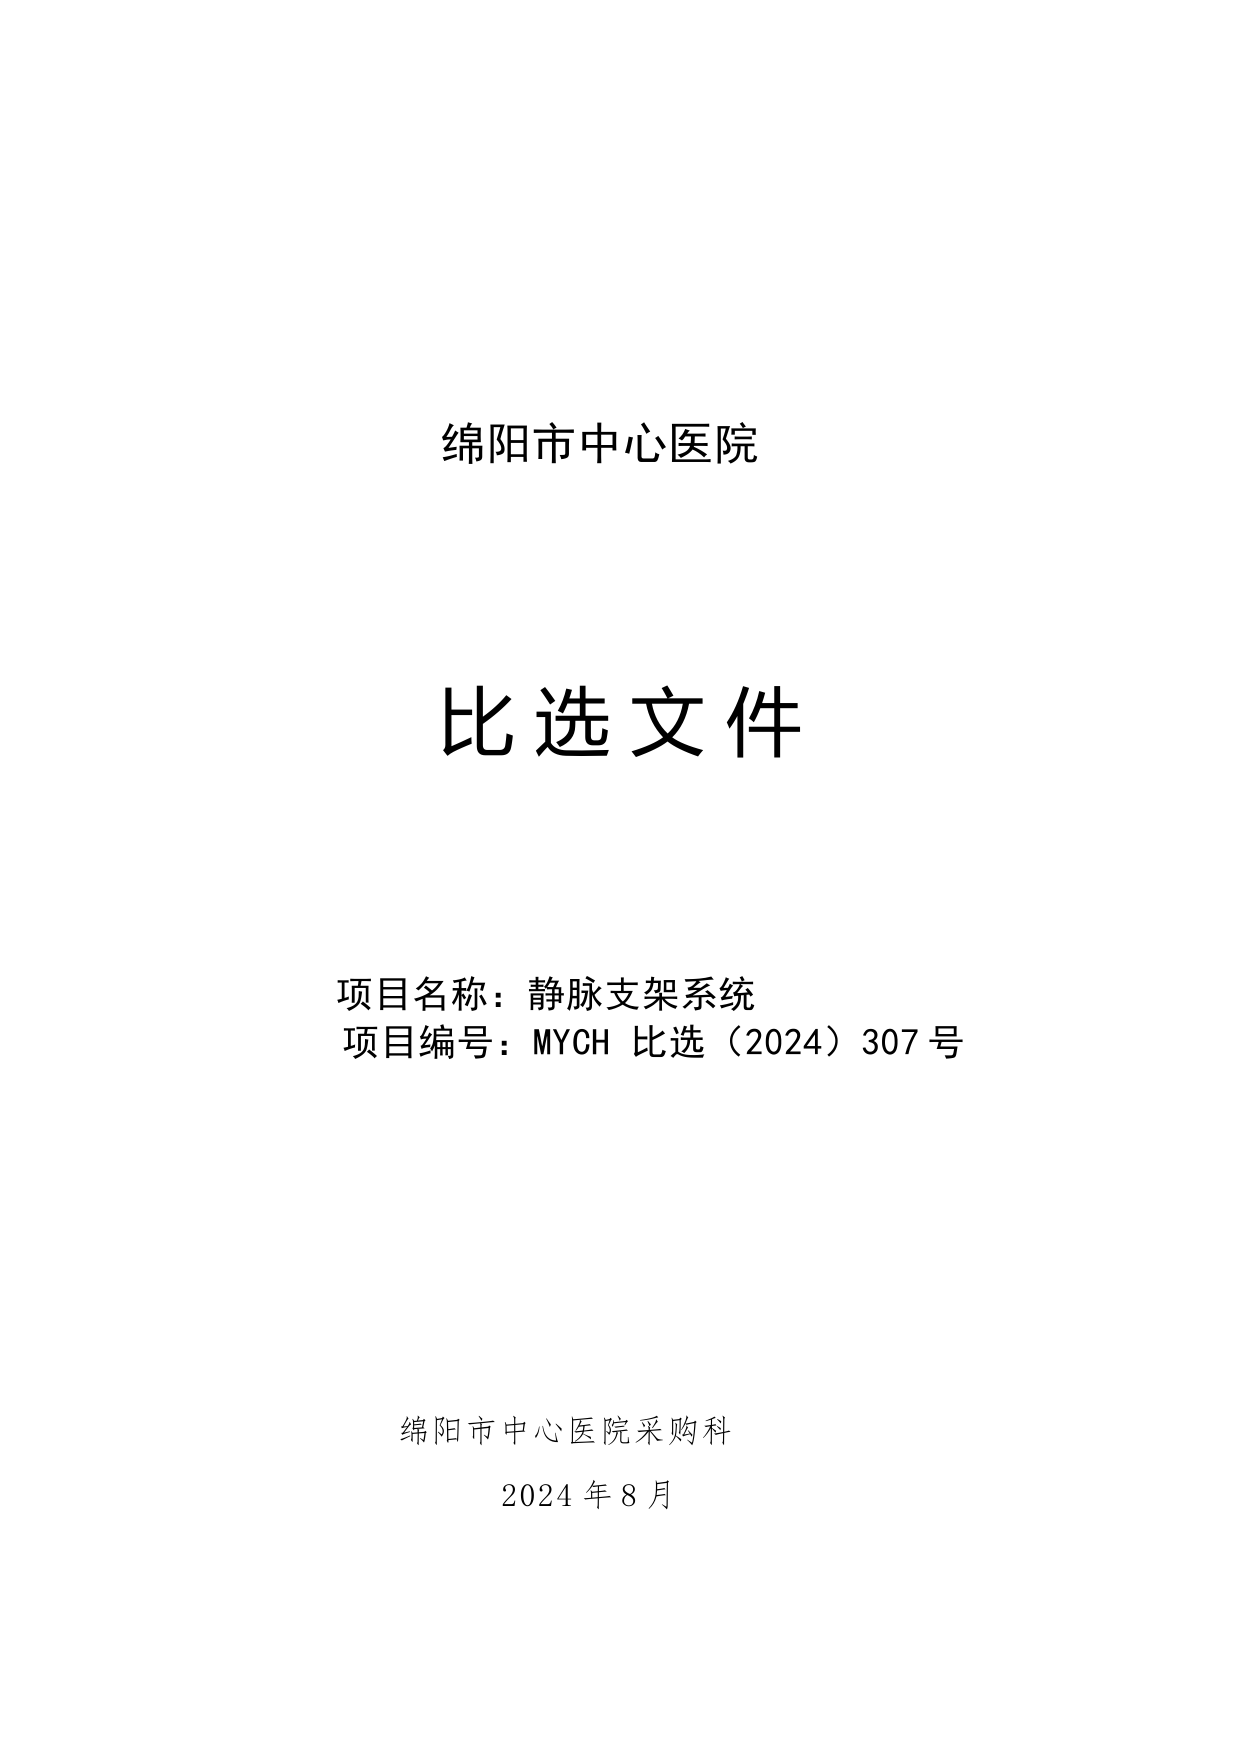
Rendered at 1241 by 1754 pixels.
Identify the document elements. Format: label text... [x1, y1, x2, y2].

text 比 选 文 件 [186, 669, 1054, 768]
text 项目名称：静脉支架系统 [336, 966, 1054, 1018]
text 2024年8月 [464, 1479, 1054, 1514]
text 绵阳市中心医院 [208, 415, 987, 466]
text 绵阳市中心医院采购科 [186, 1420, 1054, 1479]
text 项目编号：MYCH 比选（2024）307号 [186, 1018, 1054, 1061]
